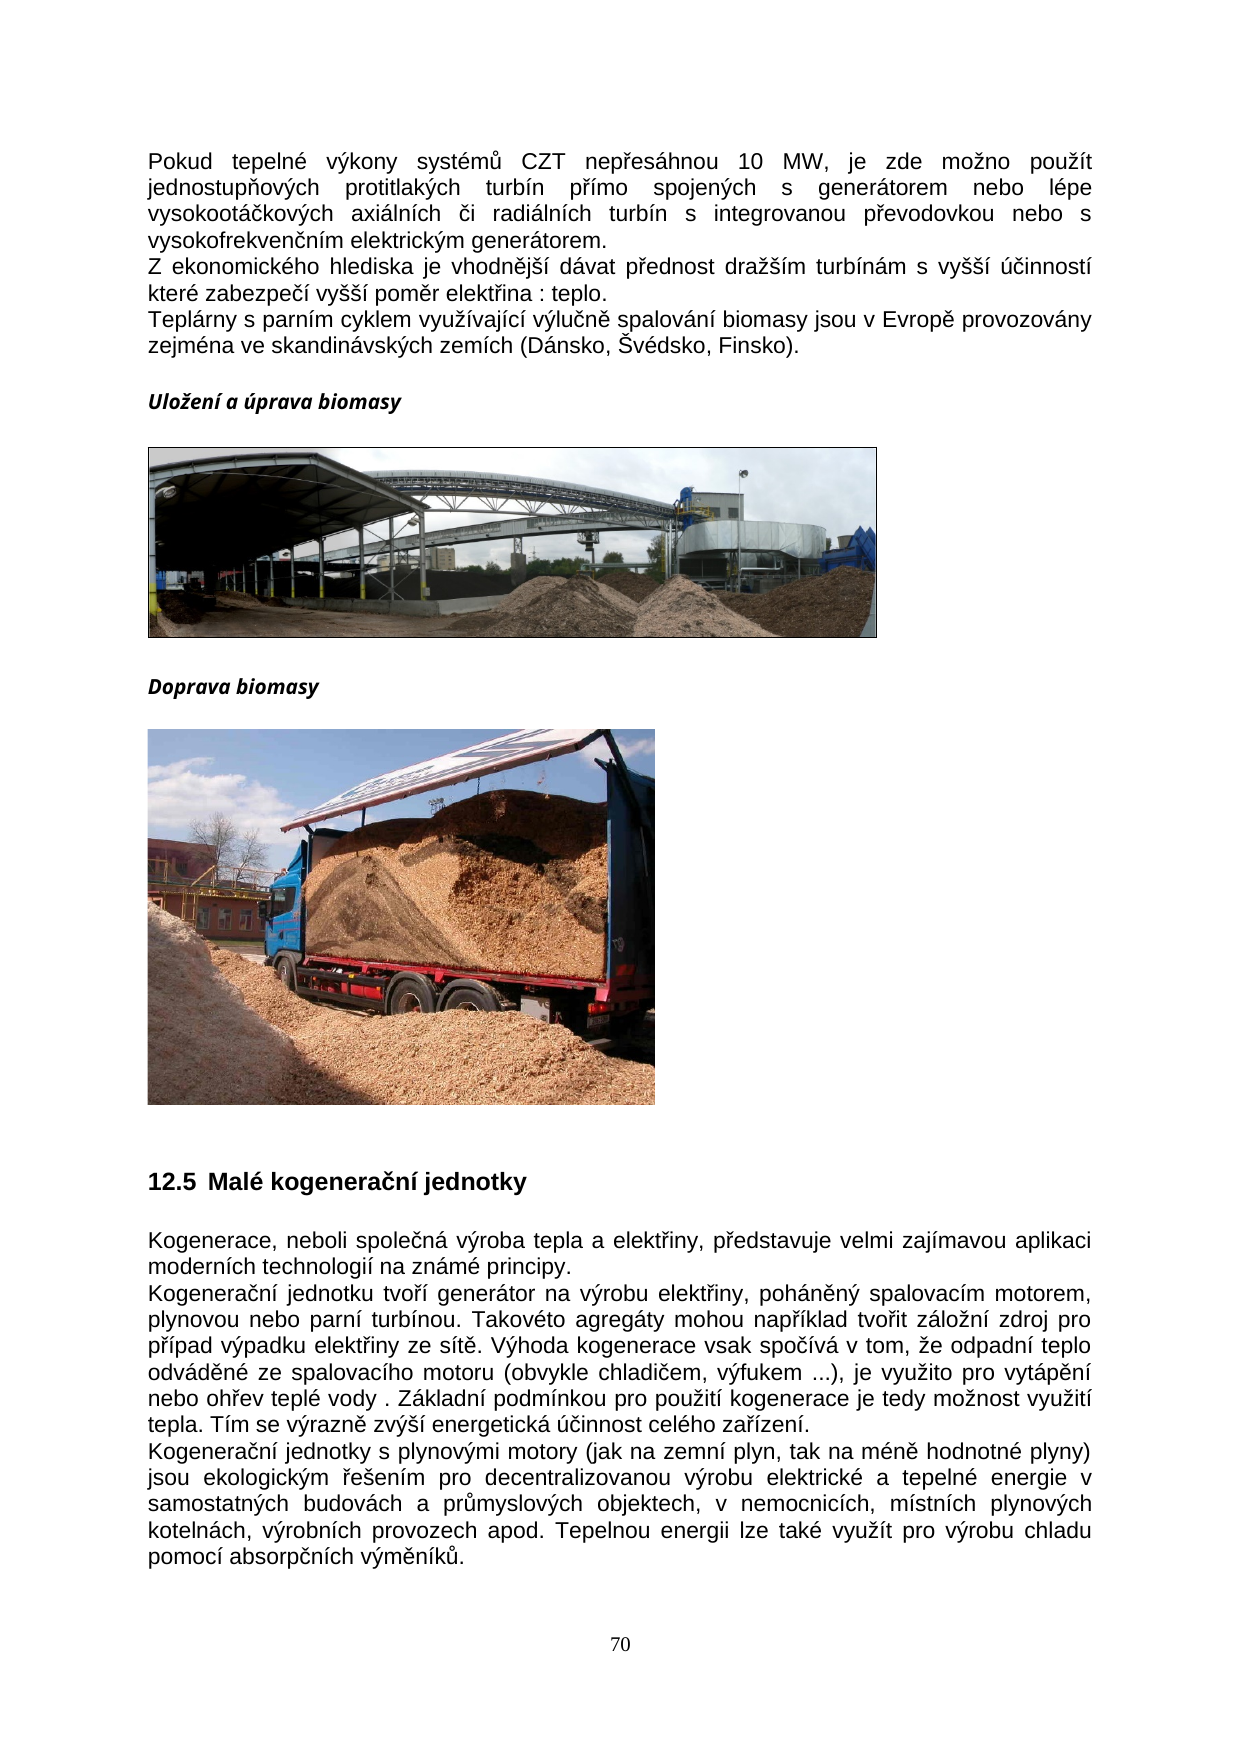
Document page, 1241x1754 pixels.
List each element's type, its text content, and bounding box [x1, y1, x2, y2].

text Kogenerace, neboli společná výroba tepla a elektřiny, představuje velmi zajímavou aplikaci moderních technologií na známé principy. [148, 1227, 1092, 1279]
text Kogenerační jednotky s plynovými motory (jak na zemní plyn, tak na méně hodnotné plyny) jsou ekologickým řešením pro decentralizovanou výrobu elektrické a tepelné energie v samostatných budovách a průmyslových objektech, v nemocnicích, místních plynových kotelnách, výrobních provozech apod. Tepelnou energii lze také využít pro výrobu chladu pomocí absorpčních výměníků. [148, 1438, 1092, 1569]
subtitle Malé kogenerační jednotky [148, 1167, 1092, 1196]
text Pokud tepelné výkony systémů CZT nepřesáhnou 10 MW, je zde možno použít jednostupňových protitlakých turbín přímo spojených s generátorem nebo lépe vysokootáčkových axiálních či radiálních turbín s integrovanou převodovkou nebo s vysokofrekvenčním elektrickým generátorem. [148, 148, 1092, 253]
text Teplárny s parním cyklem využívající výlučně spalování biomasy jsou v Evropě provozovány zejména ve skandinávských zemích (Dánsko, Švédsko, Finsko). [148, 306, 1092, 358]
picture [147, 729, 655, 1105]
text Doprava biomasy [148, 672, 1092, 701]
text Kogenerační jednotku tvoří generátor na výrobu elektřiny, poháněný spalovacím motorem, plynovou nebo parní turbínou. Takovéto agregáty mohou například tvořit záložní zdroj pro případ výpadku elektřiny ze sítě. Výhoda kogenerace vsak spočívá v tom, že odpadní teplo odváděné ze spalovacího motoru (obvykle chladičem, výfukem ...), je využito pro vytápění nebo ohřev teplé vody . Základní podmínkou pro použití kogenerace je tedy možnost využití tepla. Tím se výrazně zvýší energetická účinnost celého zařízení. [148, 1279, 1092, 1438]
picture [149, 448, 876, 637]
text Z ekonomického hlediska je vhodnější dávat přednost dražším turbínám s vyšší účinností které zabezpečí vyšší poměr elektřina : teplo. [148, 253, 1092, 306]
text Uložení a úprava biomasy [148, 387, 1092, 415]
